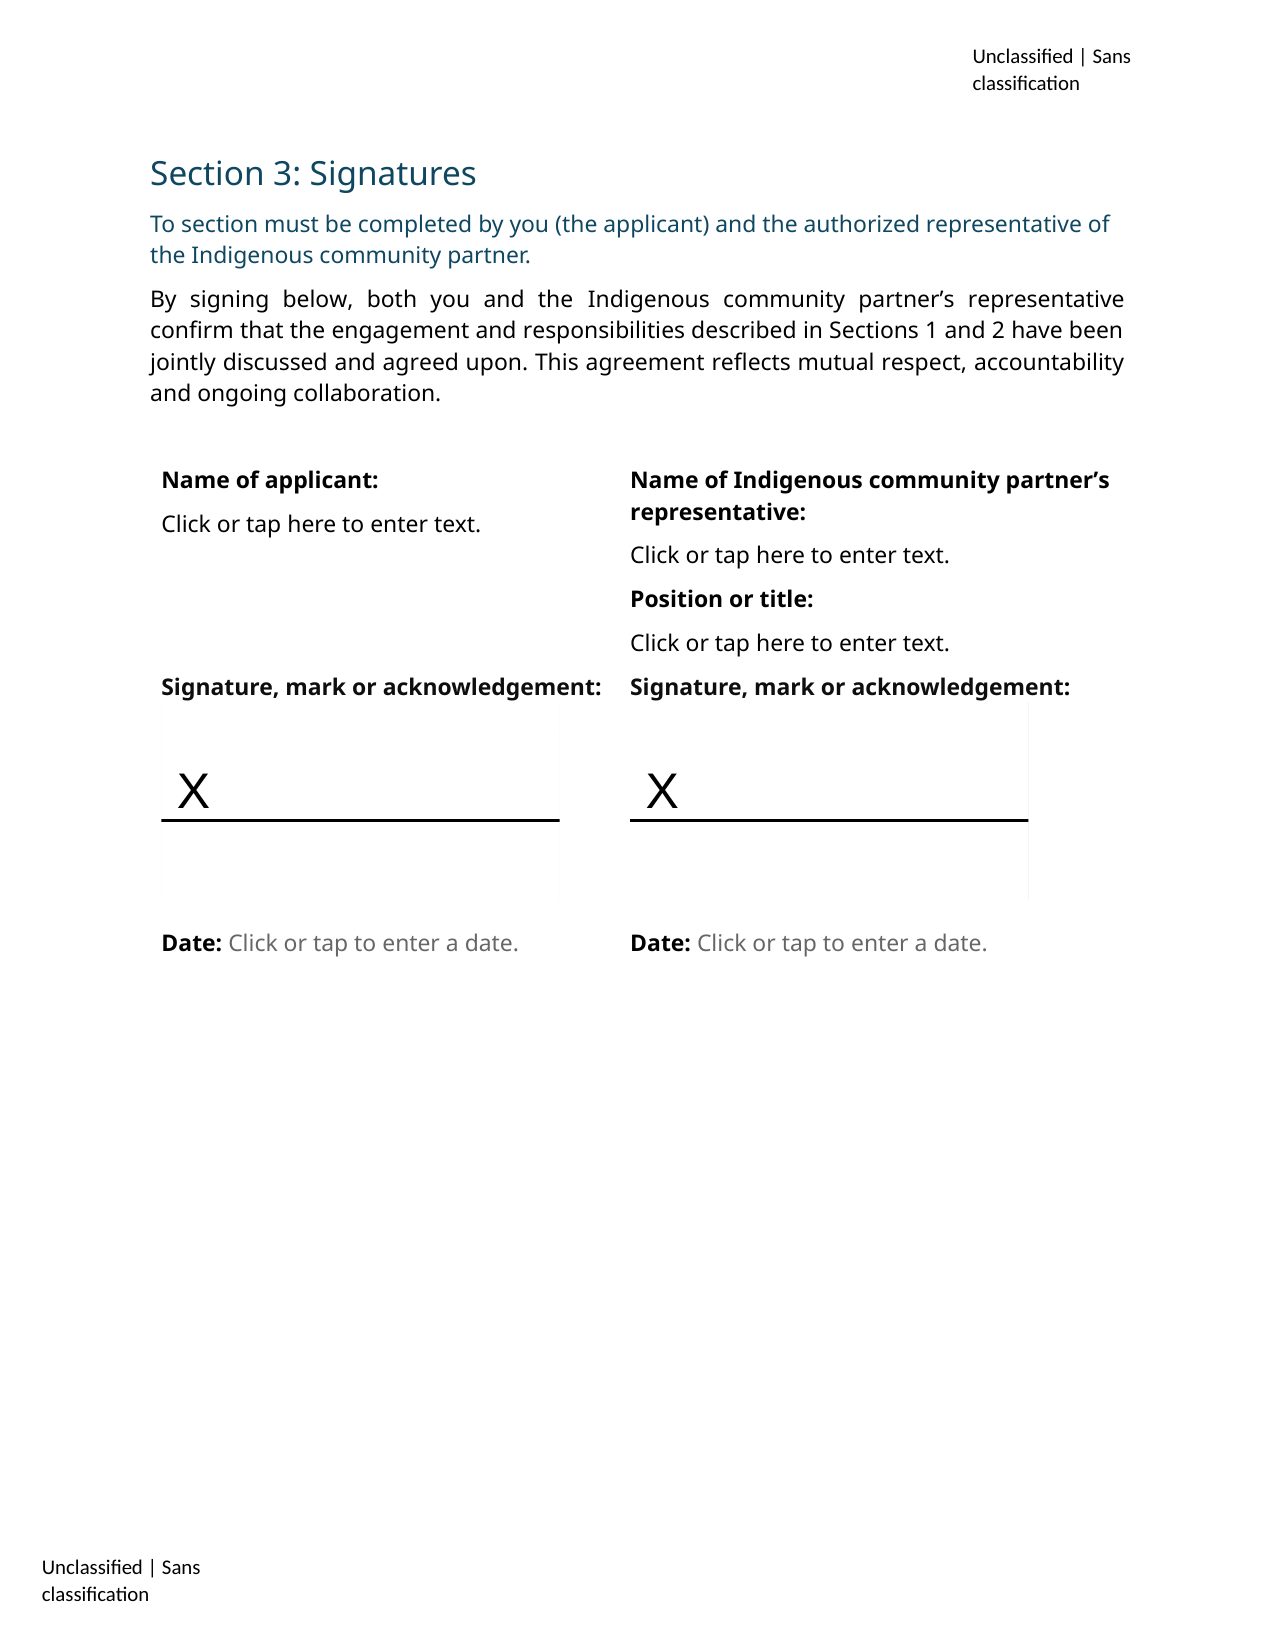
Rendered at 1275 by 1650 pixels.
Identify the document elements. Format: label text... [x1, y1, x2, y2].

table_header Name of Indigenous community partner’s representative: Position or title: Signature, mark or acknowledgement: Date: [619, 420, 1124, 970]
table_header Name of applicant: Signature, mark or acknowledgement: Date: [150, 420, 619, 970]
text By signing below, both you and the Indigenous community partner’s representative confirm that the engagement and responsibilities described in Sections 1 and 2 have been jointly discussed and agreed upon. This agreement reflects mutual respect, accountability and ongoing collaboration. [150, 283, 1125, 408]
subtitle Section 3: Signatures [150, 150, 1125, 195]
text To section must be completed by you (the applicant) and the authorized representative of the Indigenous community partner. [150, 208, 1125, 270]
